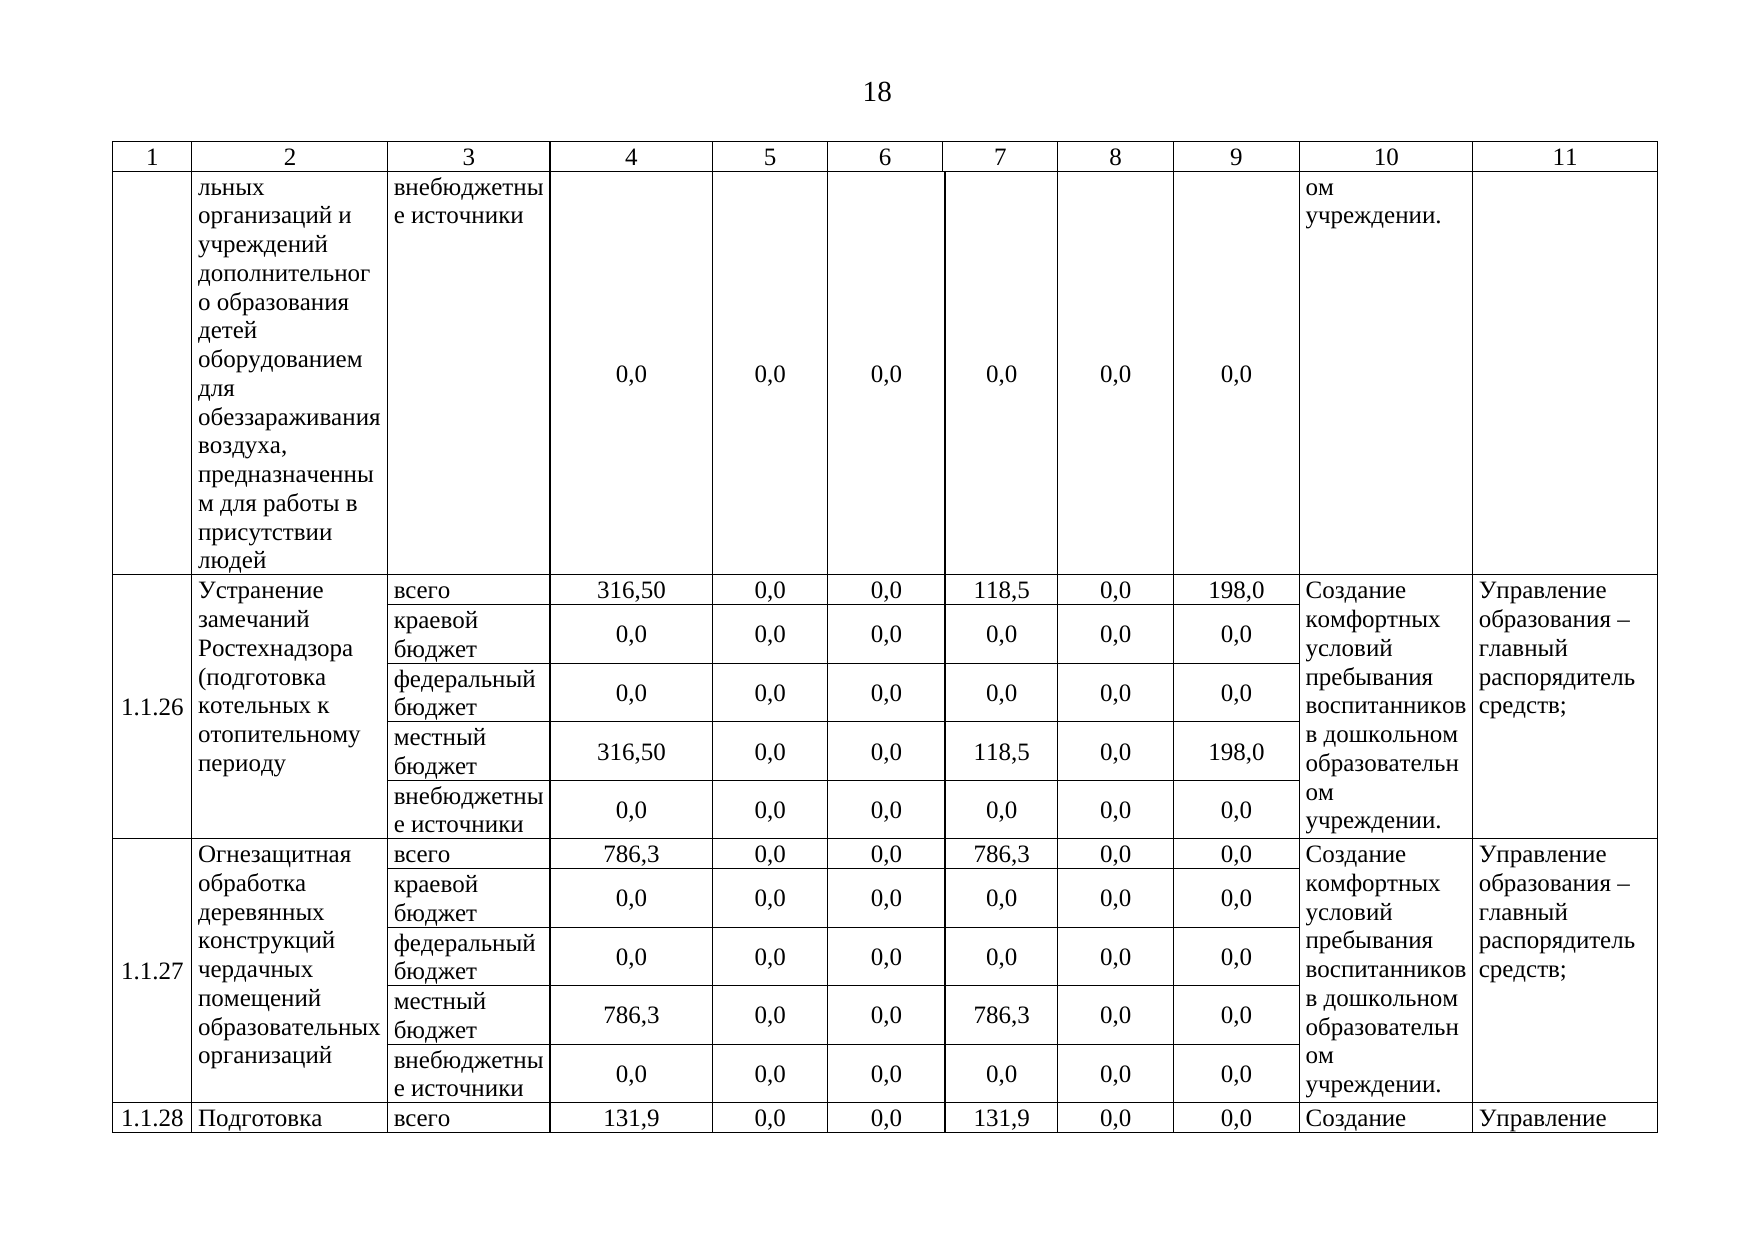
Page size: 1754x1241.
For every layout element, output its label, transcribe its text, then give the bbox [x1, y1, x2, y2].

table_cell 131,9 [946, 1103, 1057, 1132]
table_cell 0,0 [713, 928, 827, 985]
table_cell 0,0 [946, 1045, 1057, 1102]
table_cell 118,5 [946, 575, 1057, 604]
table_cell 0,0 [1058, 839, 1173, 868]
table_cell 0,0 [828, 172, 944, 574]
table_cell Управление образования – главный распорядитель средств; [1473, 839, 1657, 1102]
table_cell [1300, 1103, 1472, 1132]
table_cell 0,0 [1058, 722, 1173, 780]
table_cell 131,9 [551, 1103, 712, 1132]
table_cell 0,0 [713, 1103, 827, 1132]
table_cell 0,0 [1058, 172, 1173, 574]
table_cell 0,0 [828, 839, 944, 868]
table_cell 0,0 [946, 605, 1057, 663]
table_cell 1.1.28 [113, 1103, 191, 1132]
table_cell 0,0 [828, 986, 944, 1044]
table_cell 0,0 [1174, 1103, 1299, 1132]
table_cell Создание комфортных условий пребывания воспитанников в дошкольном образовательном учреждении. [1300, 575, 1472, 838]
table_cell краевой бюджет [388, 605, 549, 663]
table_cell 0,0 [713, 722, 827, 780]
table_cell федеральный бюджет [388, 928, 549, 985]
table_cell Создание комфортных условий пребывания воспитанников в дошкольном образовательном учреждении. [1300, 839, 1472, 1102]
table_cell внебюджетные источники [388, 781, 549, 838]
table_cell краевой бюджет [388, 869, 549, 927]
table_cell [192, 1103, 387, 1132]
table_cell 0,0 [1174, 1045, 1299, 1102]
table_cell 0,0 [713, 869, 827, 927]
table_header 11 [1473, 142, 1657, 171]
table_cell 0,0 [1174, 172, 1299, 574]
table_cell 786,3 [551, 839, 712, 868]
table_cell 0,0 [1058, 605, 1173, 663]
table_cell 0,0 [946, 928, 1057, 985]
table_cell 0,0 [551, 928, 712, 985]
table_cell 0,0 [828, 605, 944, 663]
table_cell 0,0 [1174, 928, 1299, 985]
table_cell 0,0 [551, 664, 712, 721]
table_cell всего [388, 575, 549, 604]
table_cell Огнезащитная обработка деревянных конструкций чердачных помещений образовательных организаций [192, 839, 387, 1102]
table_header 4 [551, 142, 712, 171]
table_cell 0,0 [1058, 928, 1173, 985]
table_cell всего [388, 1103, 549, 1132]
table_cell внебюджетные источники [388, 172, 549, 574]
table_cell 0,0 [1058, 781, 1173, 838]
table_cell 1.1.26 [113, 575, 191, 838]
table_cell 0,0 [828, 869, 944, 927]
table_cell 0,0 [551, 605, 712, 663]
table_cell 316,50 [551, 722, 712, 780]
table_cell местный бюджет [388, 986, 549, 1044]
table_cell местный бюджет [388, 722, 549, 780]
table_header 3 [388, 142, 549, 171]
table_cell 0,0 [946, 172, 1057, 574]
table_cell 0,0 [551, 172, 712, 574]
table_cell 0,0 [1058, 1103, 1173, 1132]
table_cell 0,0 [946, 869, 1057, 927]
table_cell 0,0 [713, 575, 827, 604]
table_header 7 [943, 142, 1057, 171]
table_cell 0,0 [551, 869, 712, 927]
table_cell 0,0 [713, 605, 827, 663]
table_cell федеральный бюджет [388, 664, 549, 721]
table_cell 0,0 [1058, 575, 1173, 604]
table_header 10 [1300, 142, 1472, 171]
table_cell 0,0 [946, 781, 1057, 838]
table_cell 0,0 [1058, 664, 1173, 721]
table_cell 198,0 [1174, 575, 1299, 604]
table_cell 786,3 [551, 986, 712, 1044]
table_cell 0,0 [713, 664, 827, 721]
table_cell 0,0 [1174, 839, 1299, 868]
table_cell 0,0 [713, 781, 827, 838]
table_header 2 [192, 142, 387, 171]
table_cell 0,0 [1058, 986, 1173, 1044]
table_cell 0,0 [828, 928, 944, 985]
table_cell 0,0 [828, 722, 944, 780]
table_header 8 [1058, 142, 1173, 171]
table_cell Устранение замечаний Ростехнадзора (подготовка котельных к отопительному периоду [192, 575, 387, 838]
table_header 9 [1174, 142, 1299, 171]
table_cell 0,0 [946, 664, 1057, 721]
table_cell 0,0 [1058, 869, 1173, 927]
table_cell 198,0 [1174, 722, 1299, 780]
table_cell 786,3 [946, 986, 1057, 1044]
table_cell 786,3 [946, 839, 1057, 868]
table_cell 0,0 [551, 1045, 712, 1102]
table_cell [1473, 1103, 1657, 1132]
table_cell всего [388, 839, 549, 868]
table_header 5 [713, 142, 827, 171]
table_cell 118,5 [946, 722, 1057, 780]
table_cell 0,0 [1174, 781, 1299, 838]
table_cell Управление образования – главный распорядитель средств; [1473, 575, 1657, 838]
table_cell 0,0 [828, 664, 944, 721]
table_cell 1.1.27 [113, 839, 191, 1102]
table_cell внебюджетные источники [388, 1045, 549, 1102]
table_cell 0,0 [828, 1045, 944, 1102]
table_cell 0,0 [828, 575, 944, 604]
table_cell 0,0 [1174, 986, 1299, 1044]
table_cell 316,50 [551, 575, 712, 604]
table_cell 0,0 [713, 172, 827, 574]
table_header 1 [113, 142, 191, 171]
table_cell 0,0 [1174, 664, 1299, 721]
table_cell 0,0 [1058, 1045, 1173, 1102]
table_cell 0,0 [713, 986, 827, 1044]
table_cell 0,0 [551, 781, 712, 838]
table_cell 0,0 [1174, 869, 1299, 927]
table_cell 0,0 [828, 781, 944, 838]
table_cell 0,0 [713, 1045, 827, 1102]
table_cell 0,0 [713, 839, 827, 868]
table_cell 0,0 [828, 1103, 944, 1132]
table_cell 0,0 [1174, 605, 1299, 663]
table_header 6 [828, 142, 942, 171]
